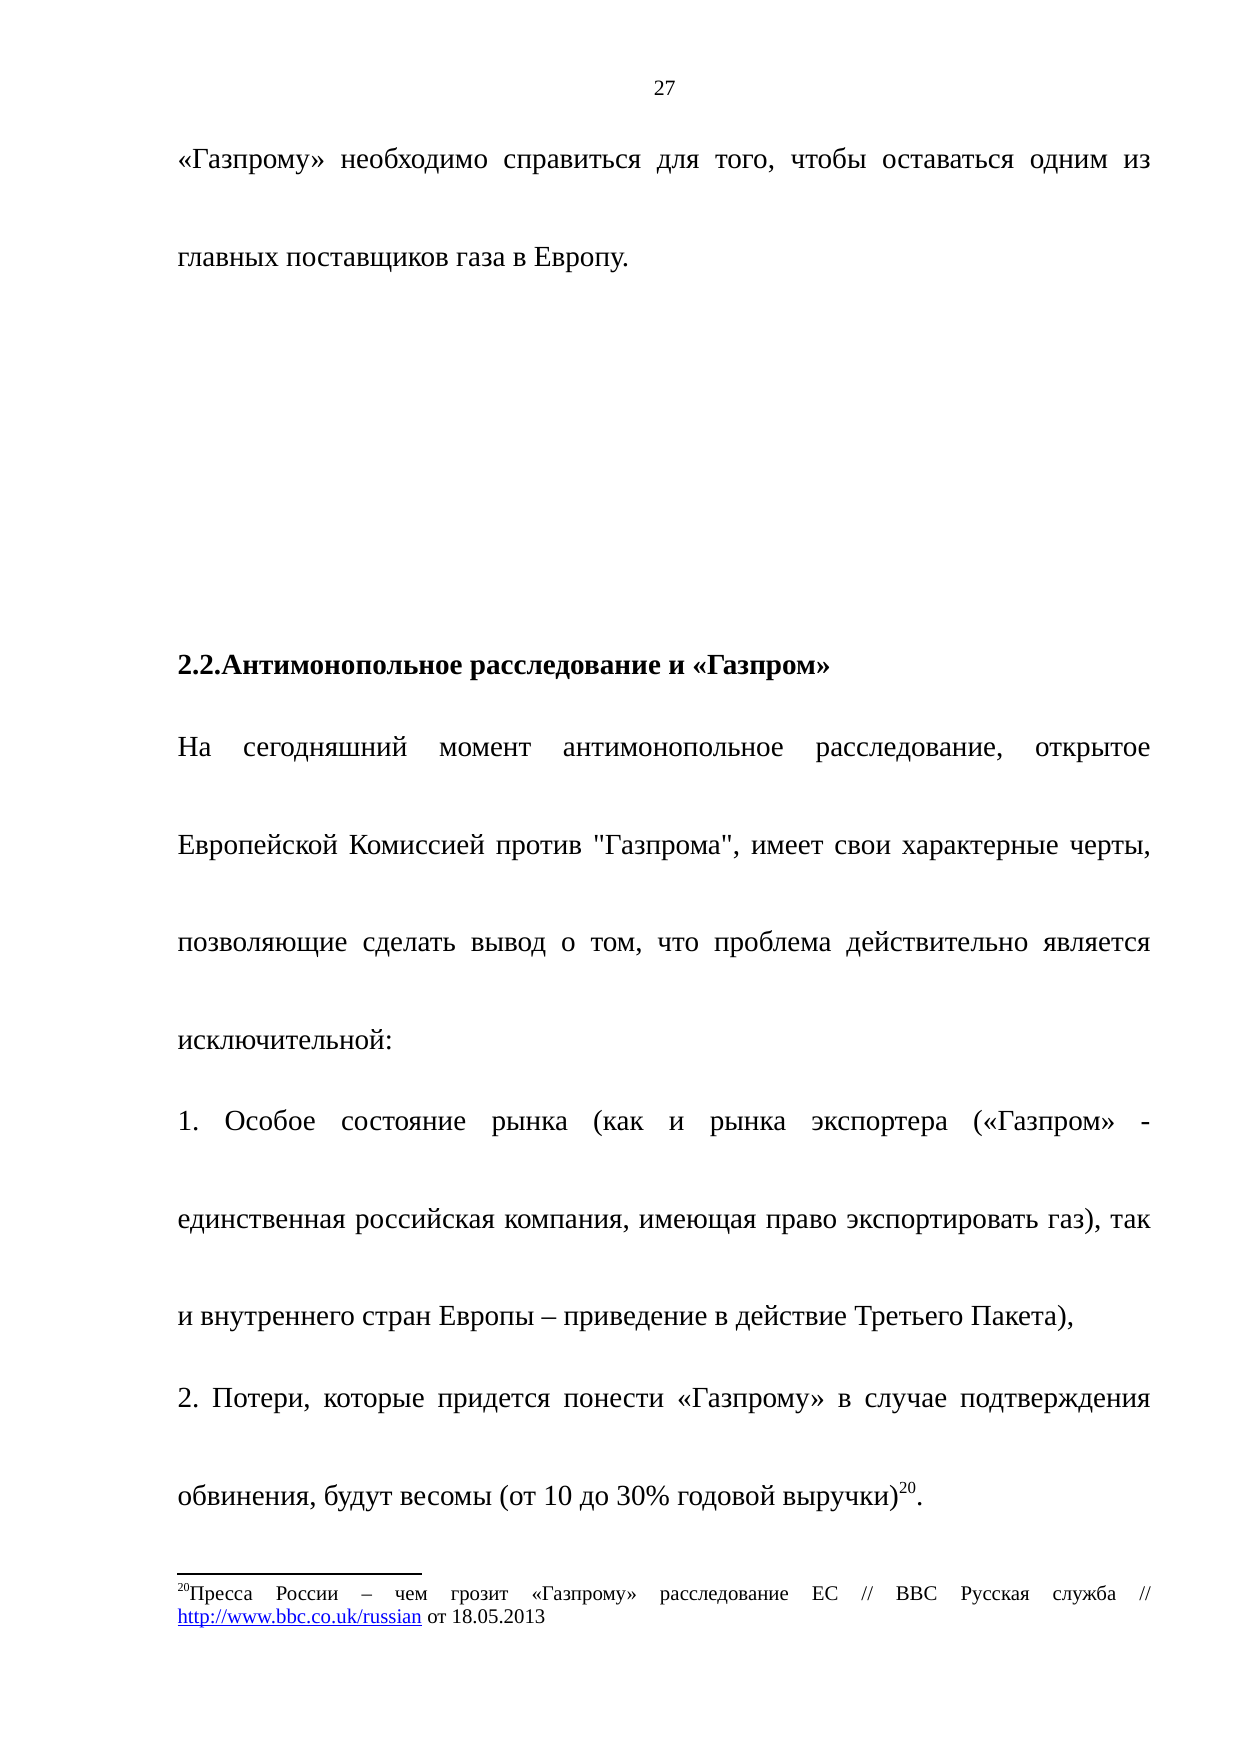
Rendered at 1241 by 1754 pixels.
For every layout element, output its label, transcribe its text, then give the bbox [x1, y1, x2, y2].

text 1. Особое состояние рынка (как и рынка экспортера («Газпром» - единственная российская компания, имеющая право экспортировать газ), так и внутреннего стран Европы – приведение в действие Третьего Пакета), [177, 1088, 1152, 1348]
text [177, 125, 1152, 288]
text 2.2.Антимонопольное расследование и «Газпром» [177, 632, 1152, 697]
text На сегодняшний момент антимонопольное расследование, открытое Европейской Комиссией против "Газпрома", имеет свои характерные черты, позволяющие сделать вывод о том, что проблема действительно является исключительной: [177, 713, 1152, 1071]
text 2. Потери, которые придется понести «Газпрому» в случае подтверждения обвинения, будут весомы (от 10 до 30% годовой выручки). [177, 1364, 1152, 1527]
